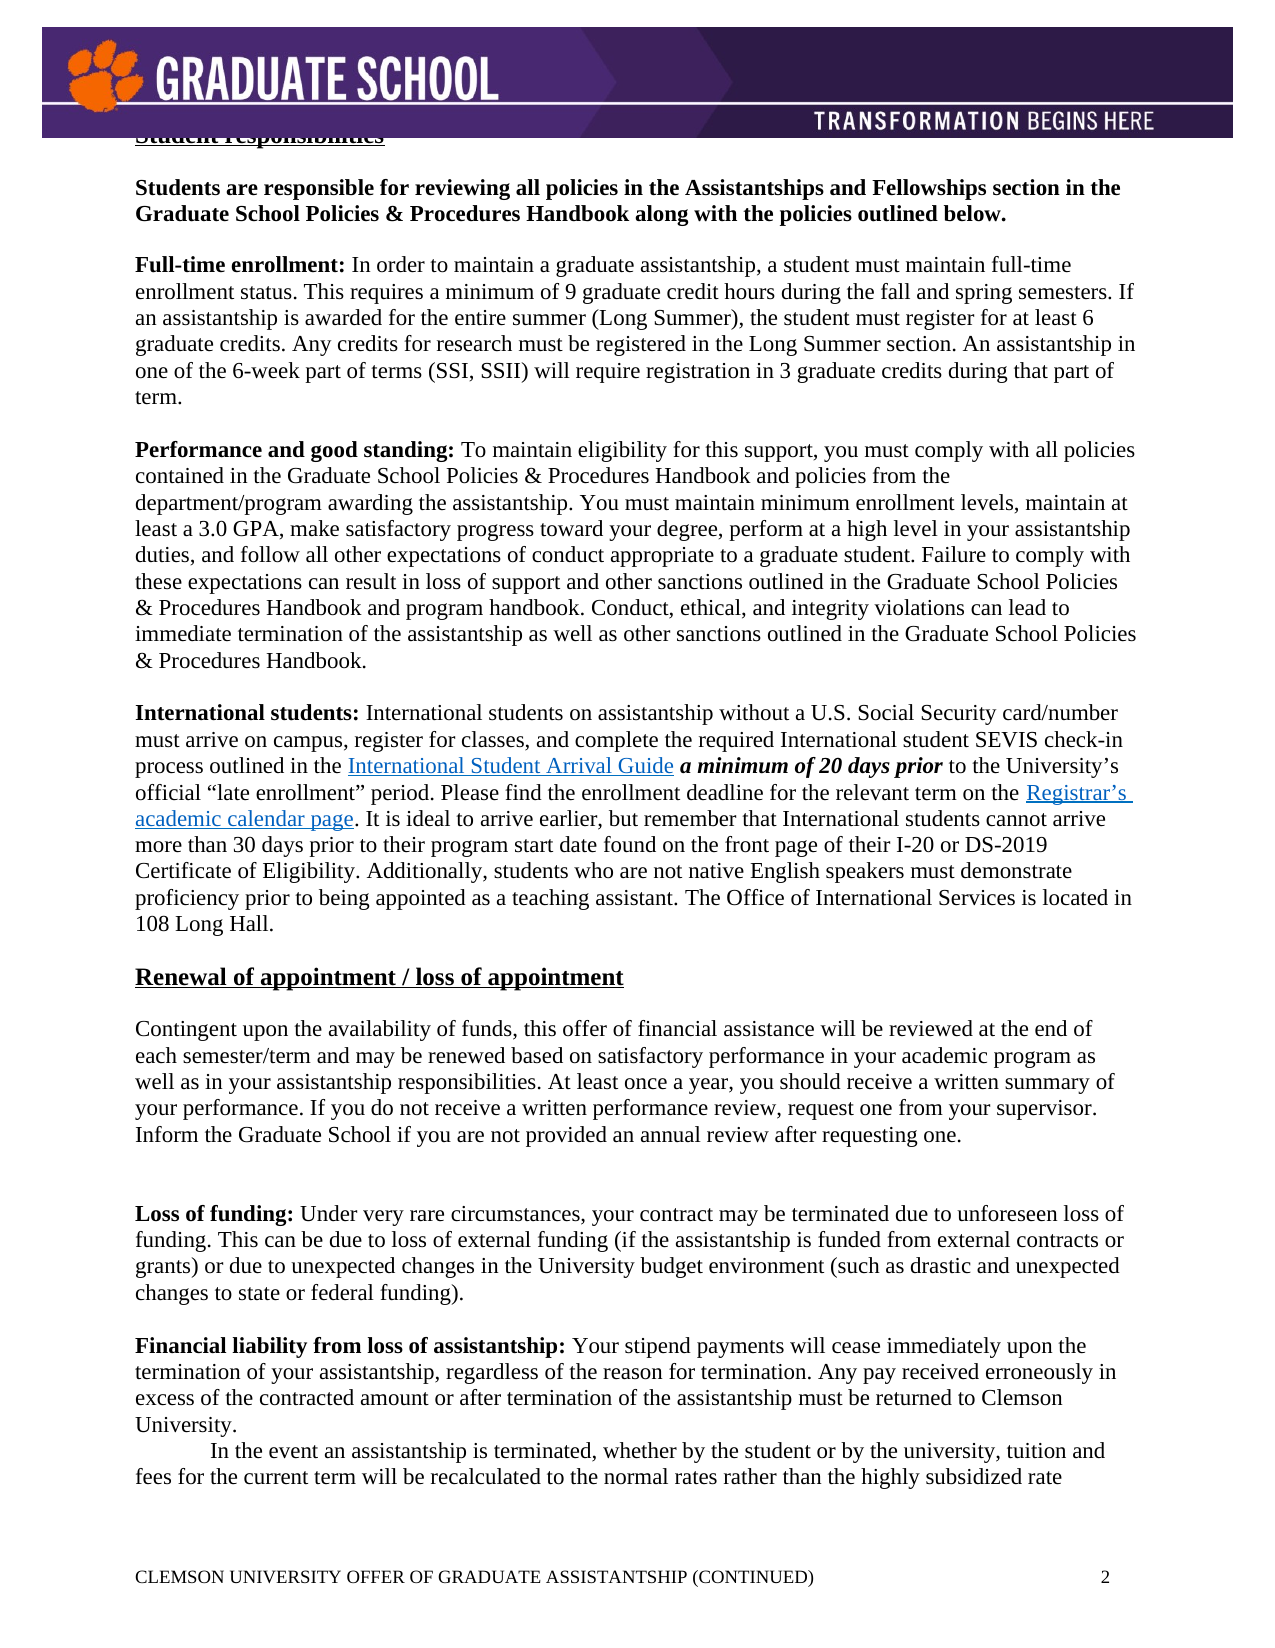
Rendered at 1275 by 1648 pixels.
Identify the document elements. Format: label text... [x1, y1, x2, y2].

text Full-time enrollment: In order to maintain a graduate assistantship, a student must maintain full-time enrollment status. This requires a minimum of 9 graduate credit hours during the fall and spring semesters. If an assistantship is awarded for the entire summer (Long Summer), the student must register for at least 6 graduate credits. Any credits for research must be registered in the Long Summer section. An assistantship in one of the 6-week part of terms (SSI, SSII) will require registration in 3 graduate credits during that part of term. [135, 251, 1140, 409]
text Financial liability from loss of assistantship: Your stipend payments will cease immediately upon the termination of your assistantship, regardless of the reason for termination. Any pay received erroneously in excess of the contracted amount or after termination of the assistantship must be returned to Clemson University. [135, 1332, 1140, 1437]
text Students are responsible for reviewing all policies in the Assistantships and Fellowships section in the Graduate School Policies & Procedures Handbook along with the policies outlined below. [135, 174, 1140, 226]
text Performance and good standing: To maintain eligibility for this support, you must comply with all policies contained in the Graduate School Policies & Procedures Handbook and policies from the department/program awarding the assistantship. You must maintain minimum enrollment levels, maintain at least a 3.0 GPA, make satisfactory progress toward your degree, perform at a high level in your assistantship duties, and follow all other expectations of conduct appropriate to a graduate student. Failure to comply with these expectations can result in loss of support and other sanctions outlined in the Graduate School Policies & Procedures Handbook and program handbook. Conduct, ethical, and integrity violations can lead to immediate termination of the assistantship as well as other sanctions outlined in the Graduate School Policies & Procedures Handbook. [135, 436, 1140, 673]
picture [42, 27, 1233, 138]
text International students: International students on assistantship without a U.S. Social Security card/number must arrive on campus, register for classes, and complete the required International student SEVIS check-in process outlined in the International Student Arrival Guide a minimum of 20 days prior to the University’s official “late enrollment” period. Please find the enrollment deadline for the relevant term on the Registrar’s academic calendar page. It is ideal to arrive earlier, but remember that International students cannot arrive more than 30 days prior to their program start date found on the front page of their I-20 or DS-2019 Certificate of Eligibility. Additionally, students who are not native English speakers must demonstrate proficiency prior to being appointed as a teaching assistant. The Office of International Services is located in 108 Long Hall. [135, 699, 1140, 937]
text Loss of funding: Under very rare circumstances, your contract may be terminated due to unforeseen loss of funding. This can be due to loss of external funding (if the assistantship is funded from external contracts or grants) or due to unexpected changes in the University budget environment (such as drastic and unexpected changes to state or federal funding). [135, 1200, 1140, 1305]
text Renewal of appointment / loss of appointment [135, 962, 1140, 990]
text Contingent upon the availability of funds, this offer of financial assistance will be reviewed at the end of each semester/term and may be renewed based on satisfactory performance in your academic program as well as in your assistantship responsibilities. At least once a year, you should receive a written summary of your performance. If you do not receive a written performance review, request one from your supervisor. Inform the Graduate School if you are not provided an annual review after requesting one. [135, 1015, 1140, 1147]
